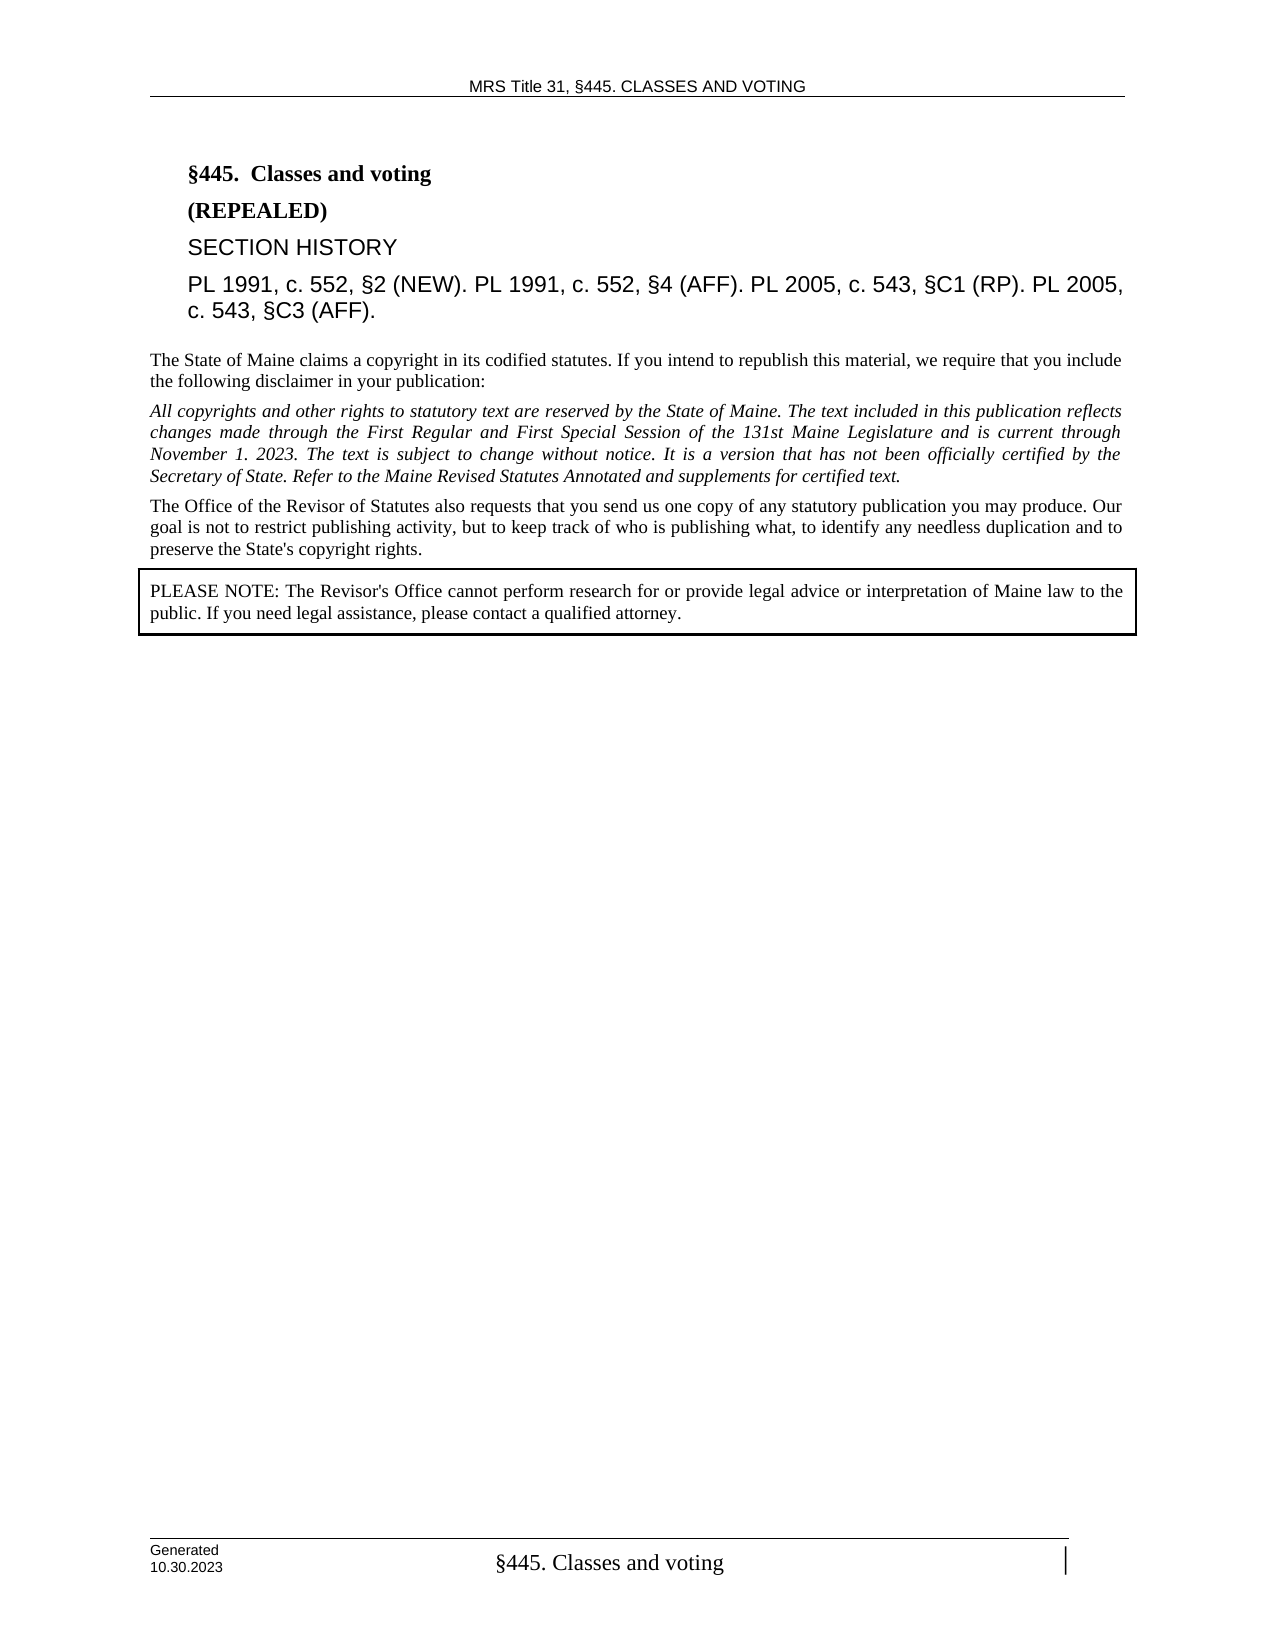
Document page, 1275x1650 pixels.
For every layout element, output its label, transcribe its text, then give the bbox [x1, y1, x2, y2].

text §445. Classes and voting [187, 160, 1125, 187]
text The Office of the Revisor of Statutes also requests that you send us one copy of any statutory publication you may produce. Our goal is not to restrict publishing activity, but to keep track of who is publishing what, to identify any needless duplication and to preserve the State's copyright rights. [150, 494, 1125, 559]
text PL 1991, c. 552, §2 (NEW). PL 1991, c. 552, §4 (AFF). PL 2005, c. 543, §C1 (RP). PL 2005, c. 543, §C3 (AFF). [187, 271, 1125, 323]
text (REPEALED) [187, 197, 1125, 223]
text All copyrights and other rights to statutory text are reserved by the State of Maine. The text included in this publication reflects changes made through the First Regular and First Special Session of the 131st Maine Legislature and is current through November 1. 2023 . The text is subject to change without notice. It is a version that has not been officially certified by the Secretary of State. Refer to the Maine Revised Statutes Annotated and supplements for certified text. [150, 400, 1125, 486]
text PLEASE NOTE: The Revisor's Office cannot perform research for or provide legal advice or interpretation of Maine law to the public. If you need legal assistance, please contact a qualified attorney. [140, 570, 1135, 633]
text The State of Maine claims a copyright in its codified statutes. If you intend to republish this material, we require that you include the following disclaimer in your publication: [150, 348, 1125, 392]
text SECTION HISTORY [187, 234, 1125, 260]
